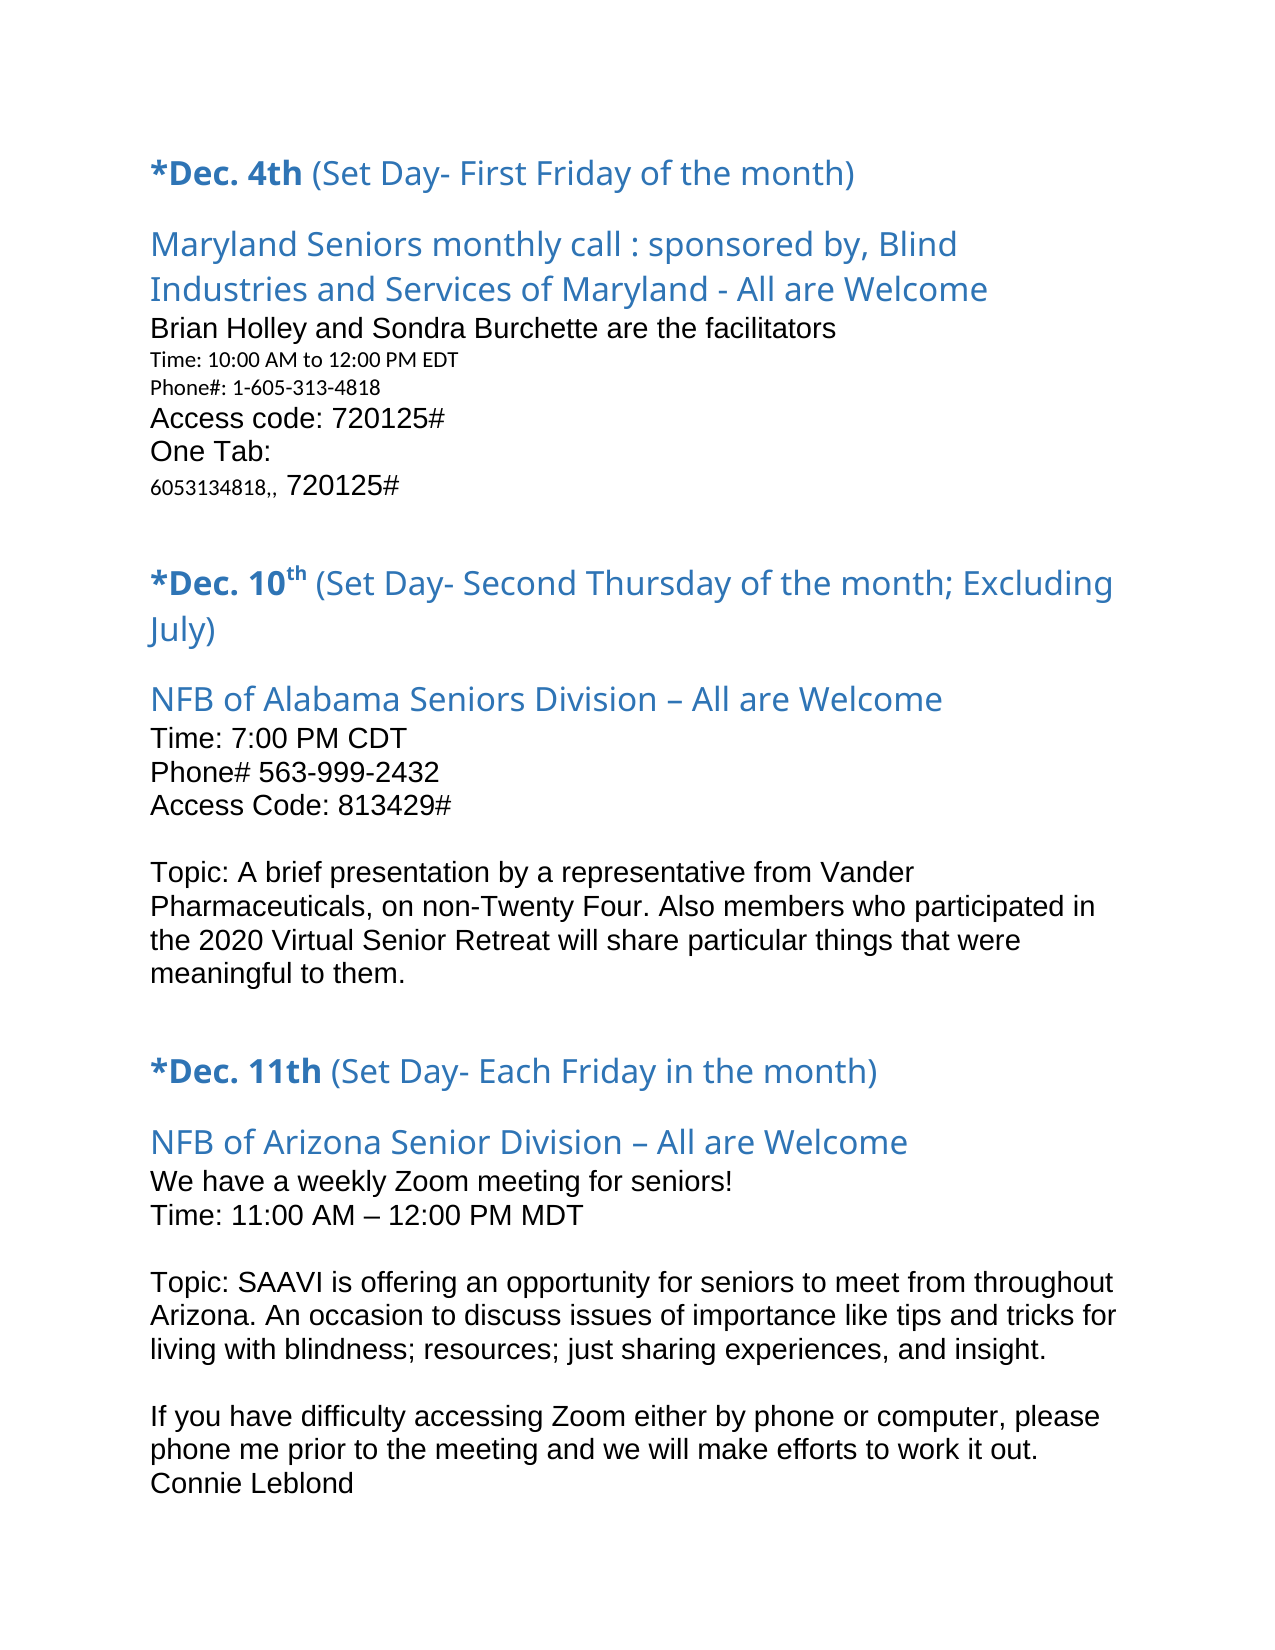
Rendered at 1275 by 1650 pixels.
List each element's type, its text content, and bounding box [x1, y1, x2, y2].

text Phone#: 1-605-313-4818 [150, 373, 1125, 401]
subtitle Maryland Seniors monthly call : sponsored by, Blind Industries and Services of Maryland - All are Welcome [150, 220, 1125, 311]
text Time: 11:00 AM – 12:00 PM MDT [150, 1197, 1125, 1231]
text One Tab: [150, 434, 1125, 468]
text Topic: SAAVI is offering an opportunity for seniors to meet from throughout Arizona. An occasion to discuss issues of importance like tips and tricks for living with blindness; resources; just sharing experiences, and insight. [150, 1264, 1125, 1365]
text If you have difficulty accessing Zoom either by phone or computer, please phone me prior to the meeting and we will make efforts to work it out. [150, 1399, 1125, 1466]
text Time: 10:00 AM to 12:00 PM EDT [150, 345, 1125, 373]
text Access Code: 813429# [150, 788, 1125, 822]
text Connie Leblond [150, 1466, 1125, 1499]
text Access code: 720125# [150, 401, 1125, 434]
text Time: 7:00 PM CDT [150, 721, 1125, 755]
subtitle NFB of Alabama Seniors Division – All are Welcome [150, 676, 1125, 721]
text Phone# 563-999-2432 [150, 755, 1125, 788]
text We have a weekly Zoom meeting for seniors! [150, 1164, 1125, 1197]
subtitle *Dec. 10th (Set Day- Second Thursday of the month; Excluding July) [150, 560, 1125, 651]
text Topic: A brief presentation by a representative from Vander Pharmaceuticals, on non-Twenty Four. Also members who participated in the 2020 Virtual Senior Retreat will share particular things that were meaningful to them. [150, 855, 1125, 989]
subtitle *Dec. 4th (Set Day- First Friday of the month) [150, 150, 1125, 195]
text Brian Holley and Sondra Burchette are the facilitators [150, 311, 1125, 345]
subtitle NFB of Arizona Senior Division – All are Welcome [150, 1118, 1125, 1164]
text 6053134818,, 720125# [150, 468, 1125, 501]
subtitle *Dec. 11th (Set Day- Each Friday in the month) [150, 1048, 1125, 1093]
